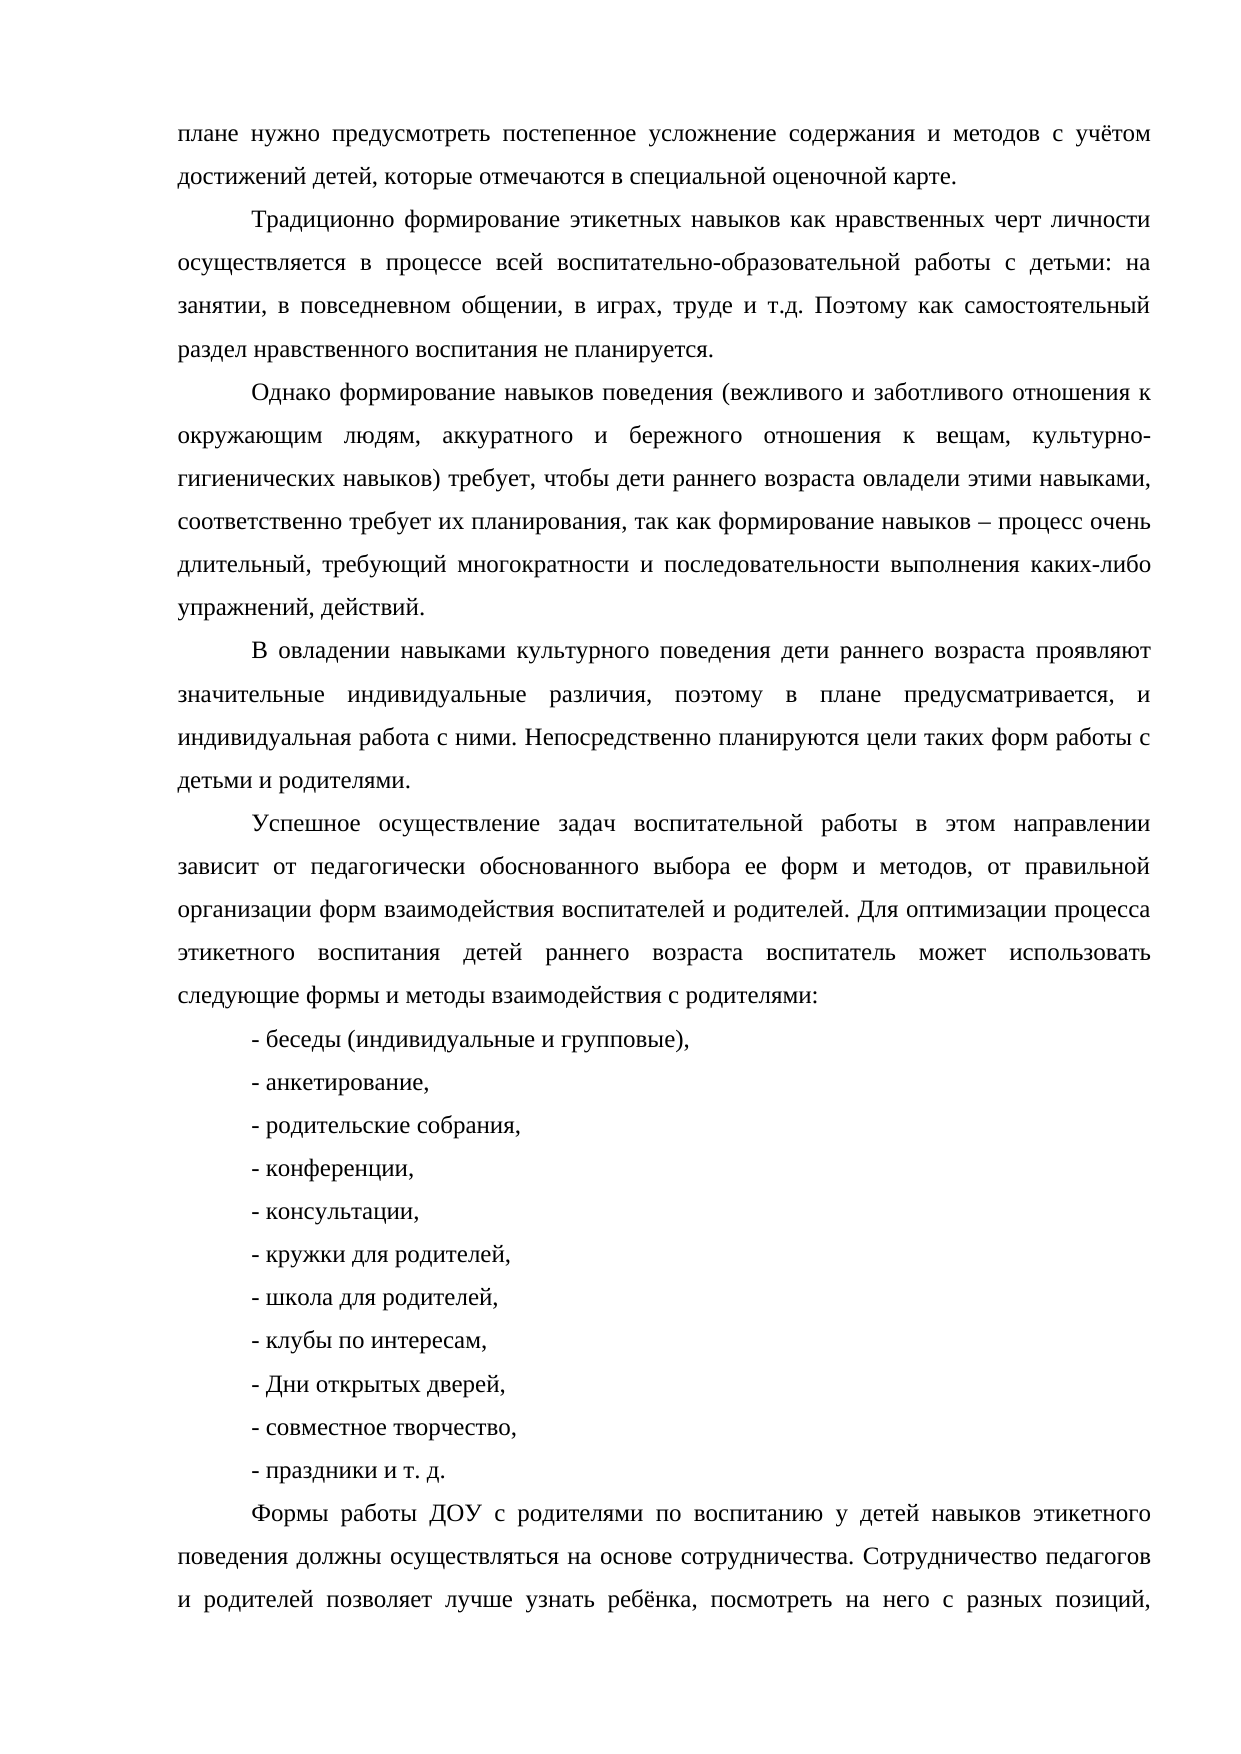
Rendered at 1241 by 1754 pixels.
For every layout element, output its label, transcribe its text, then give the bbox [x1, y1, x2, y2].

text - праздники и т. д. [177, 1455, 1152, 1484]
text - консультации, [177, 1196, 1152, 1225]
text - кружки для родителей, [177, 1239, 1152, 1268]
text В овладении навыками культурного поведения дети раннего возраста проявляют значительные индивидуальные различия, поэтому в плане предусматривается, и индивидуальная работа с ними. Непосредственно планируются цели таких форм работы с детьми и родителями. [177, 636, 1152, 794]
text - родительские собрания, [177, 1110, 1152, 1139]
text Успешное осуществление задач воспитательной работы в этом направлении зависит от педагогически обоснованного выбора ее форм и методов, от правильной организации форм взаимодействия воспитателей и родителей. Для оптимизации процесса этикетного воспитания детей раннего возраста воспитатель может использовать следующие формы и методы взаимодействия с родителями: [177, 808, 1152, 1009]
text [177, 118, 1152, 190]
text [177, 1498, 1152, 1613]
text - клубы по интересам, [177, 1326, 1152, 1354]
text Однако формирование навыков поведения (вежливого и заботливого отношения к окружающим людям, аккуратного и бережного отношения к вещам, культурно-гигиенических навыков) требует, чтобы дети раннего возраста овладели этими навыками, соответственно требует их планирования, так как формирование навыков – процесс очень длительный, требующий многократности и последовательности выполнения каких-либо упражнений, действий. [177, 377, 1152, 621]
text - школа для родителей, [177, 1282, 1152, 1311]
text - анкетирование, [177, 1067, 1152, 1096]
text - беседы (индивидуальные и групповые), [177, 1024, 1152, 1052]
text - совместное творчество, [177, 1412, 1152, 1441]
text - Дни открытых дверей, [177, 1369, 1152, 1397]
text - конференции, [177, 1153, 1152, 1182]
text Традиционно формирование этикетных навыков как нравственных черт личности осуществляется в процессе всей воспитательно-образовательной работы с детьми: на занятии, в повседневном общении, в играх, труде и т.д. Поэтому как самостоятельный раздел нравственного воспитания не планируется. [177, 204, 1152, 362]
